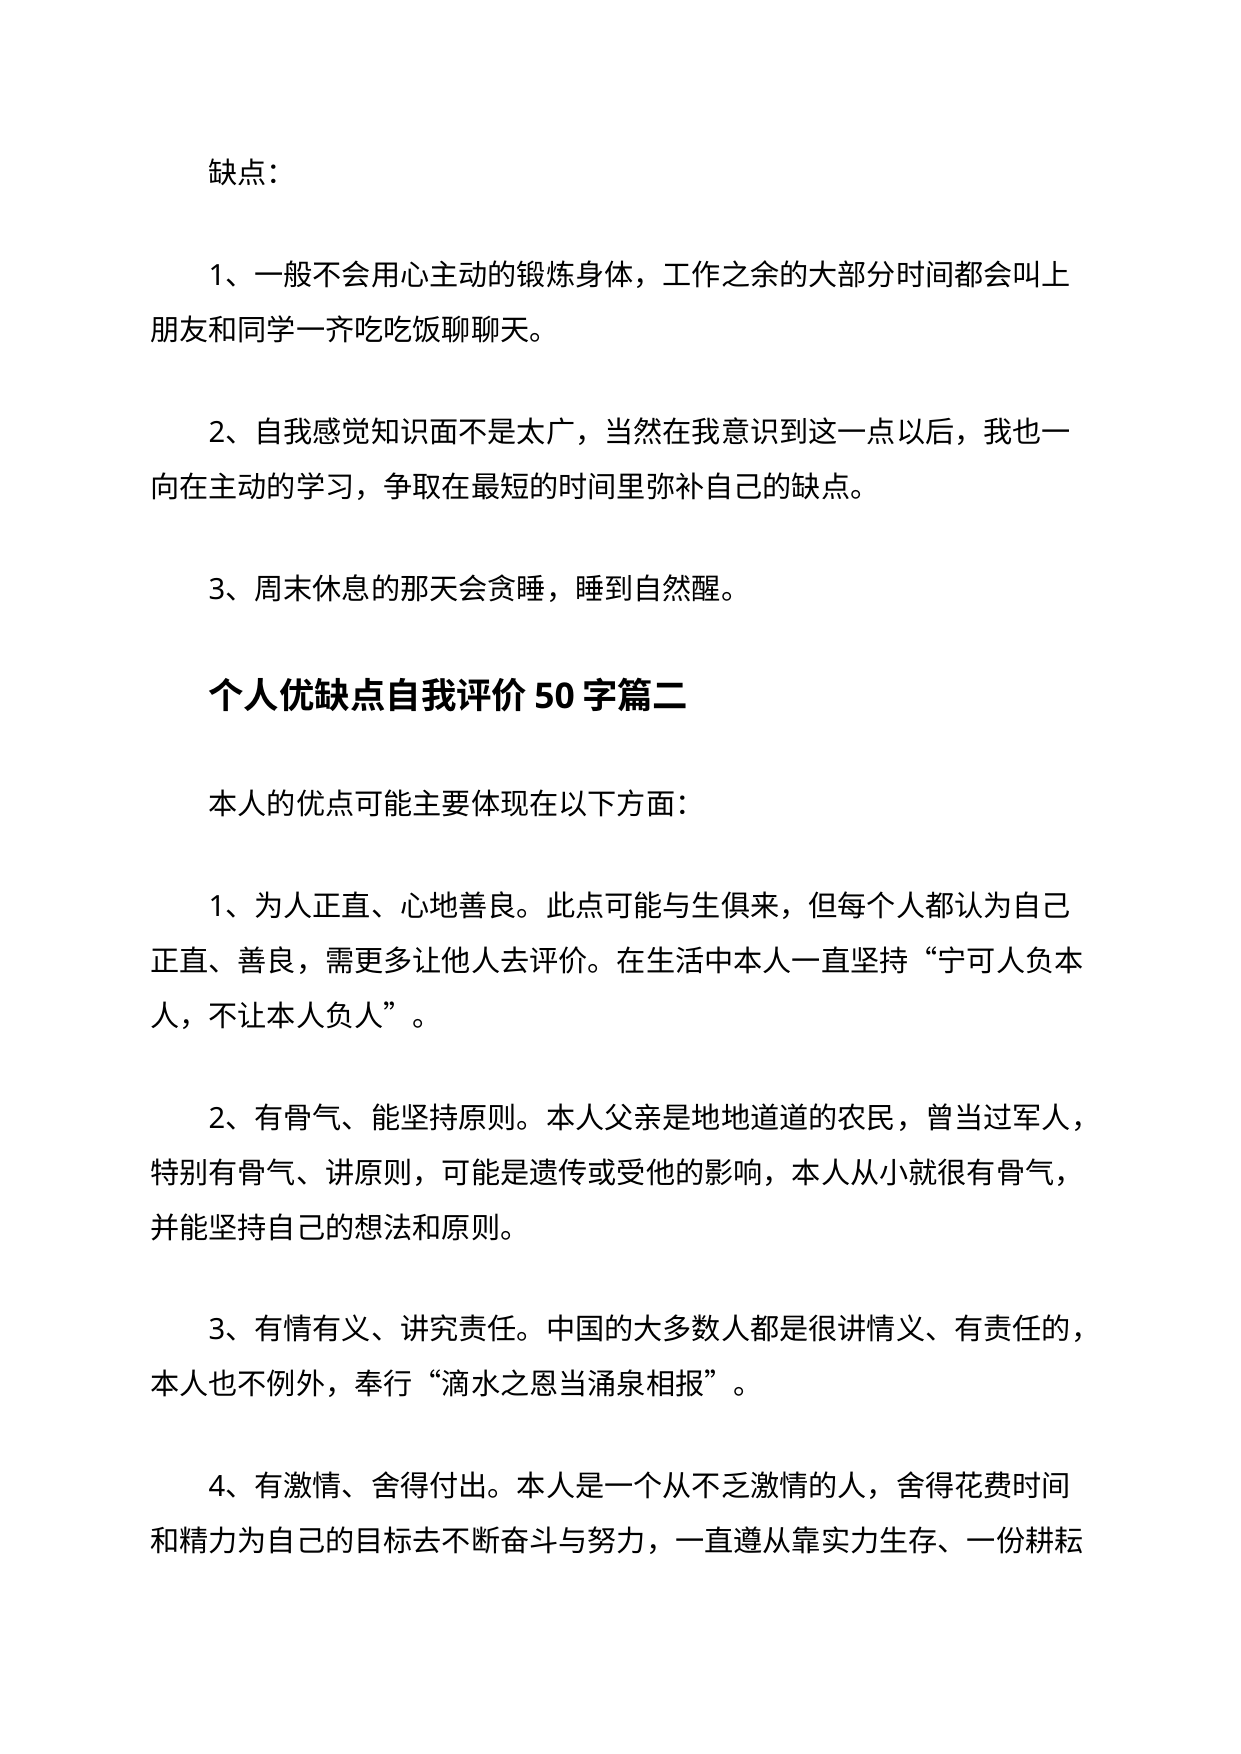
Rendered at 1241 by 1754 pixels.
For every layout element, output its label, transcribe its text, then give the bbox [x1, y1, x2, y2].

text 本人的优点可能主要体现在以下方面： [150, 781, 1090, 823]
text 1、为人正直、心地善良。此点可能与生俱来，但每个人都认为自己正直、善良，需更多让他人去评价。在生活中本人一直坚持“宁可人负本人，不让本人负人”。 [150, 883, 1090, 1035]
text 缺点： [150, 150, 1090, 192]
text 个人优缺点自我评价50字篇二 [150, 667, 1090, 719]
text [150, 1463, 1090, 1560]
text 3、周末休息的那天会贪睡，睡到自然醒。 [150, 565, 1090, 608]
text 2、自我感觉知识面不是太广，当然在我意识到这一点以后，我也一向在主动的学习，争取在最短的时间里弥补自己的缺点。 [150, 408, 1090, 506]
text 3、有情有义、讲究责任。中国的大多数人都是很讲情义、有责任的，本人也不例外，奉行“滴水之恩当涌泉相报”。 [150, 1306, 1090, 1403]
text 2、有骨气、能坚持原则。本人父亲是地地道道的农民，曾当过军人，特别有骨气、讲原则，可能是遗传或受他的影响，本人从小就很有骨气，并能坚持自己的想法和原则。 [150, 1094, 1090, 1246]
text 1、一般不会用心主动的锻炼身体，工作之余的大部分时间都会叫上朋友和同学一齐吃吃饭聊聊天。 [150, 252, 1090, 349]
